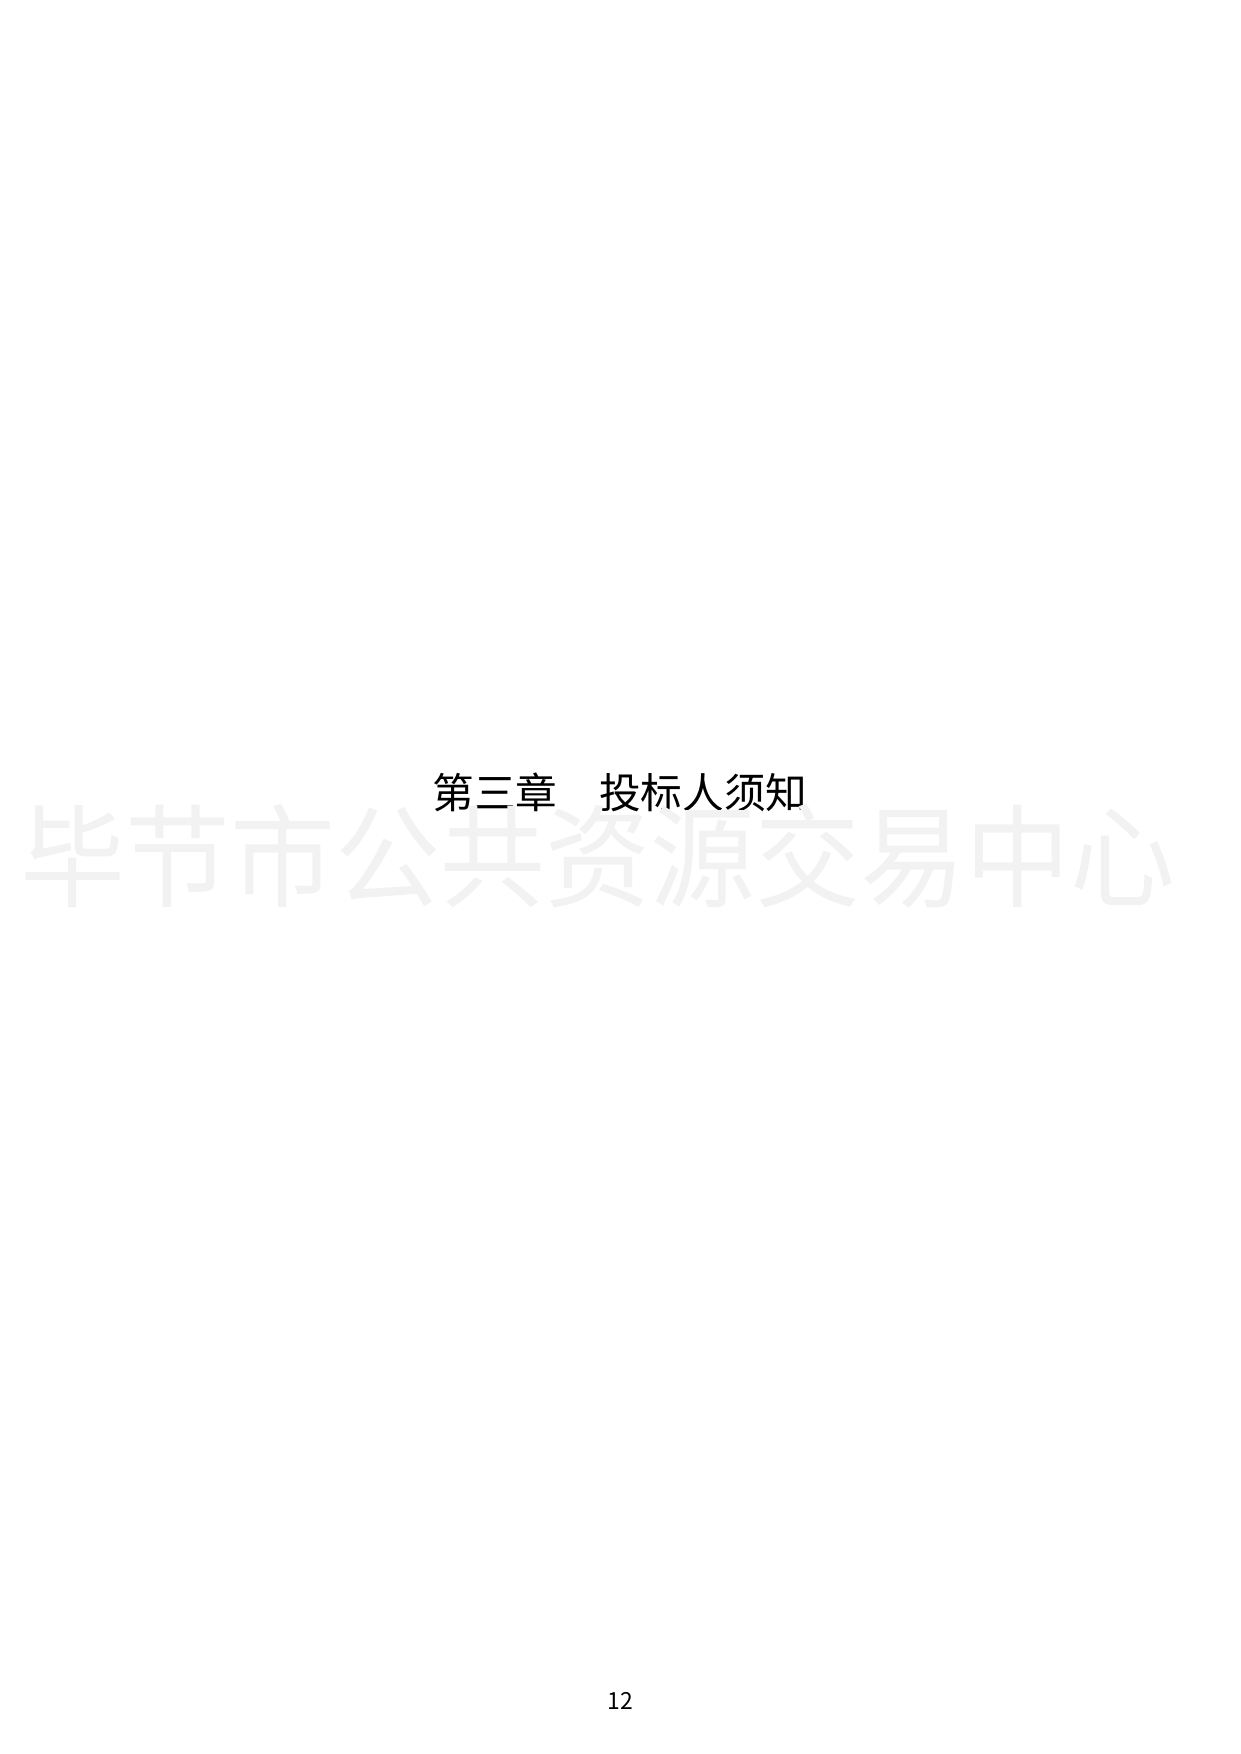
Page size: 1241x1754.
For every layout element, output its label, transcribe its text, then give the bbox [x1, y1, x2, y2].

subtitle 第三章 投标人须知 [432, 760, 1240, 820]
